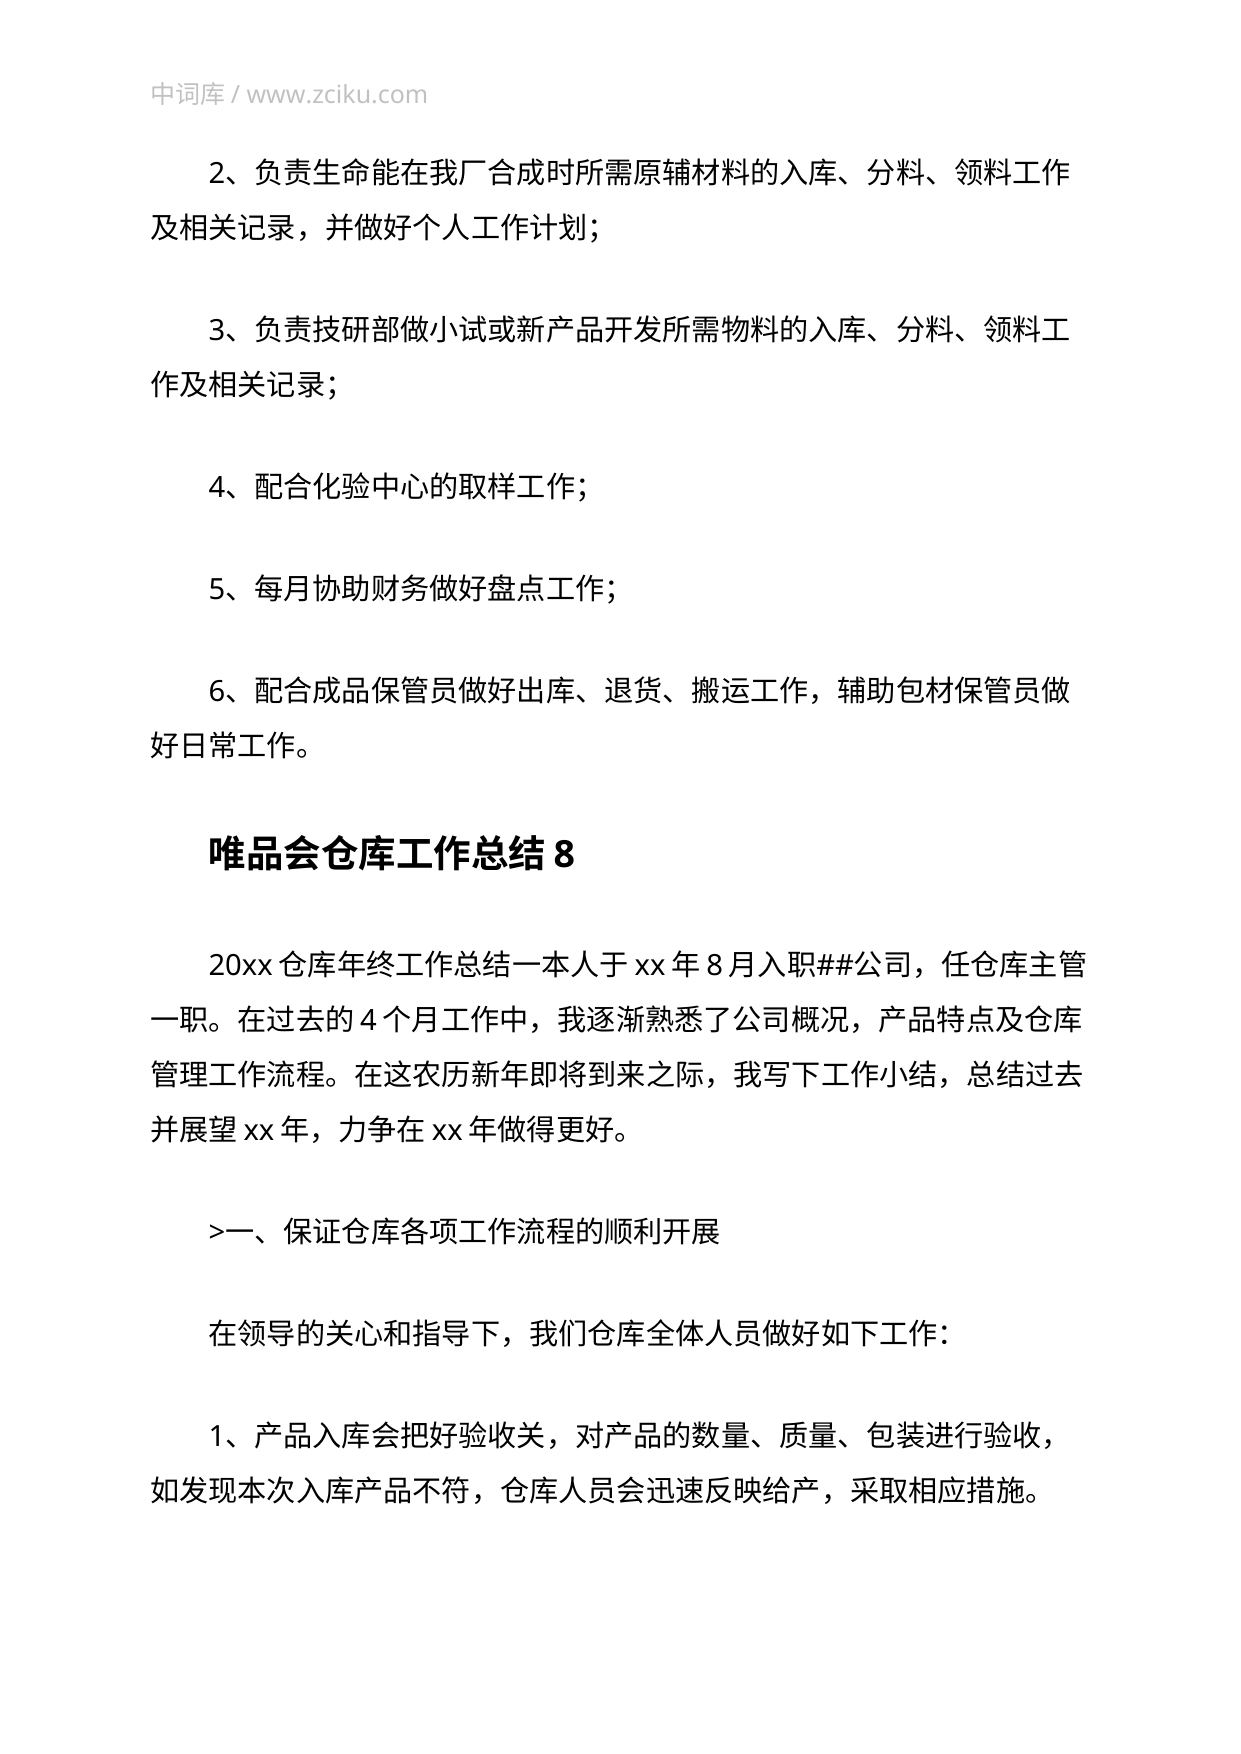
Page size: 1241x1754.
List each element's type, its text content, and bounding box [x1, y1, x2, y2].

text 3、负责技研部做小试或新产品开发所需物料的入库、分料、领料工作及相关记录； [150, 307, 1090, 404]
text 4、配合化验中心的取样工作； [150, 463, 1090, 506]
text 唯品会仓库工作总结8 [150, 824, 1090, 879]
text 20xx仓库年终工作总结一本人于xx年8月入职##公司，任仓库主管一职。在过去的4个月工作中，我逐渐熟悉了公司概况，产品特点及仓库管理工作流程。在这农历新年即将到来之际，我写下工作小结，总结过去并展望xx年，力争在xx年做得更好。 [150, 942, 1090, 1149]
text 1、产品入库会把好验收关，对产品的数量、质量、包装进行验收，如发现本次入库产品不符，仓库人员会迅速反映给产，采取相应措施。 [150, 1412, 1090, 1510]
text 2、负责生命能在我厂合成时所需原辅材料的入库、分料、领料工作及相关记录，并做好个人工作计划； [150, 150, 1090, 247]
text 在领导的关心和指导下，我们仓库全体人员做好如下工作： [150, 1311, 1090, 1353]
text 6、配合成品保管员做好出库、退货、搬运工作，辅助包材保管员做好日常工作。 [150, 667, 1090, 765]
text 5、每月协助财务做好盘点工作； [150, 566, 1090, 608]
text >一、保证仓库各项工作流程的顺利开展 [150, 1209, 1090, 1251]
